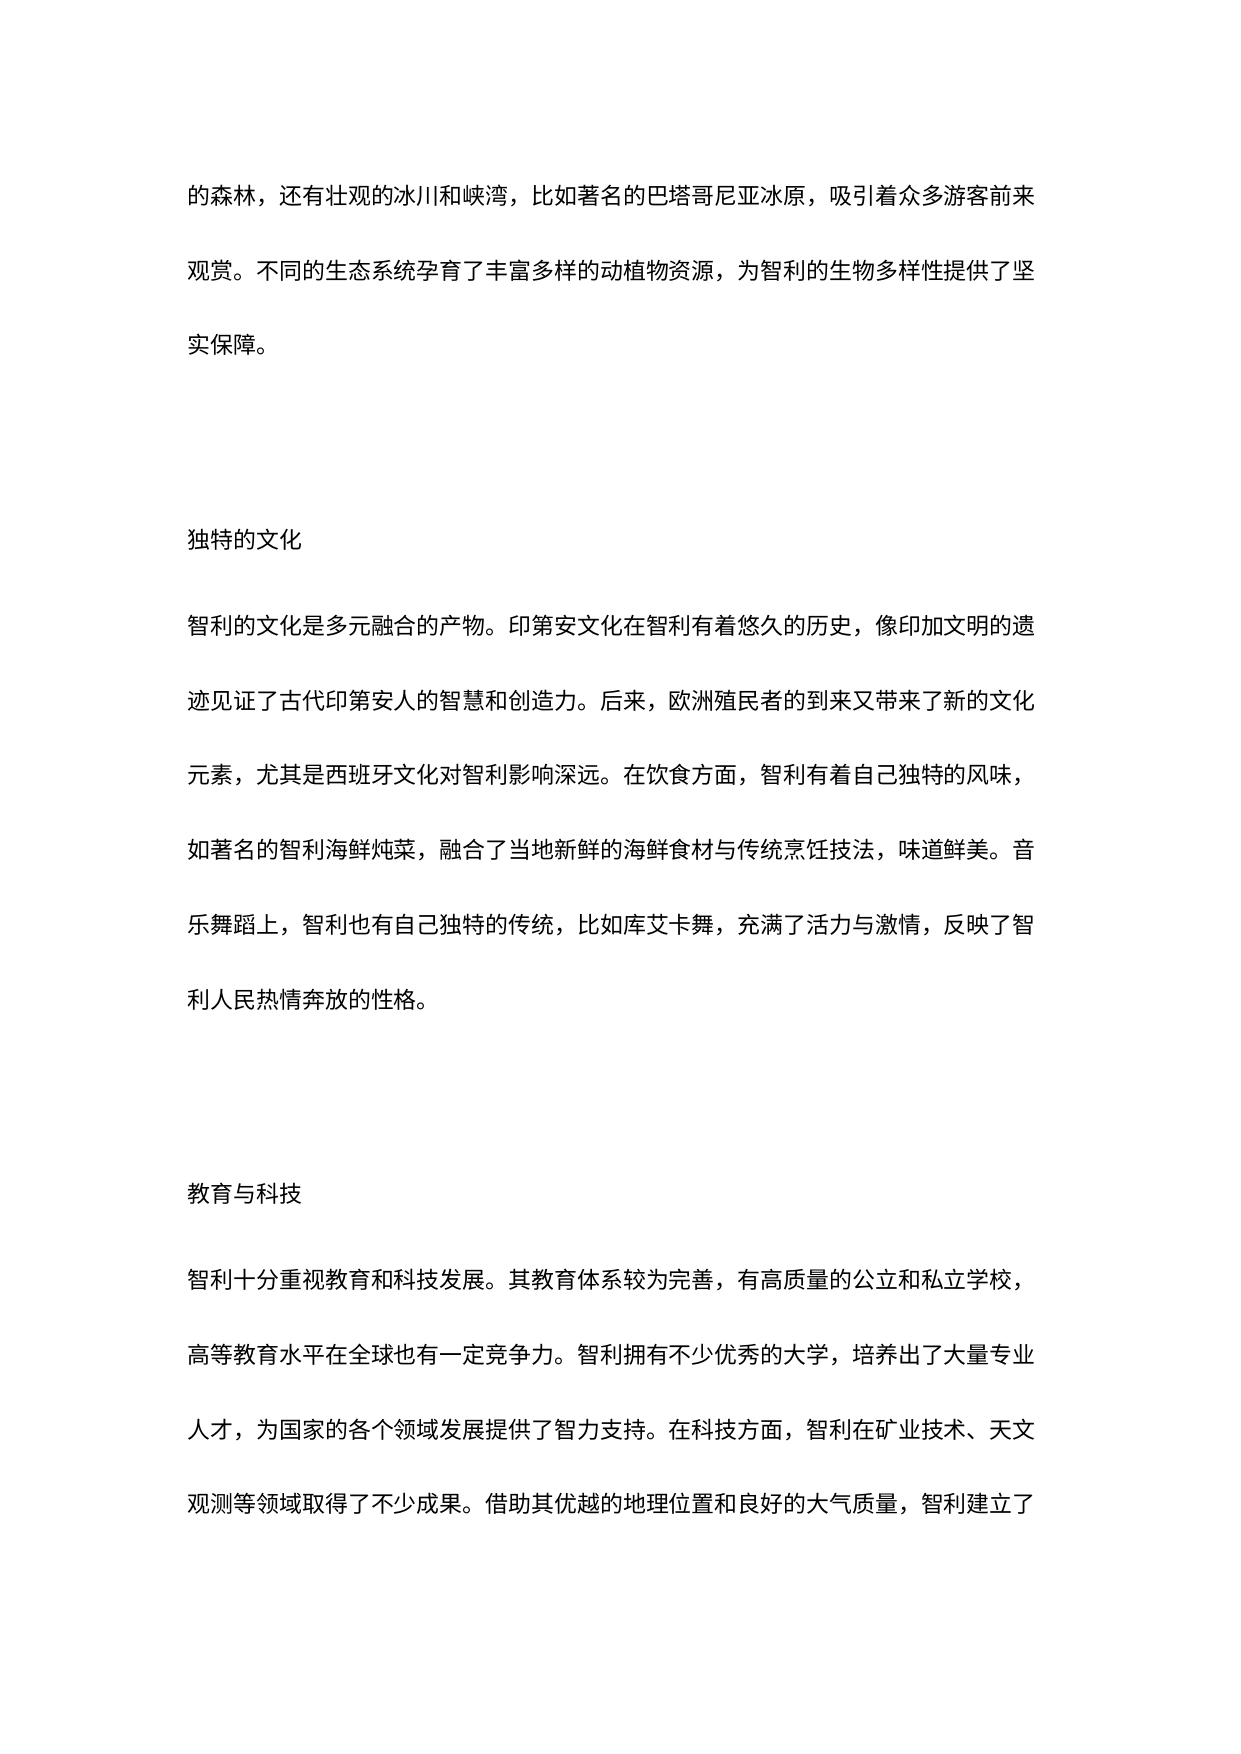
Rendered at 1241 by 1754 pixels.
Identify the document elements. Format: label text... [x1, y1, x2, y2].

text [187, 162, 1053, 376]
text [187, 1246, 1053, 1536]
text 教育与科技 [187, 1160, 1053, 1225]
text 独特的文化 [187, 506, 1053, 571]
text 智利的文化是多元融合的产物。印第安文化在智利有着悠久的历史，像印加文明的遗迹见证了古代印第安人的智慧和创造力。后来，欧洲殖民者的到来又带来了新的文化元素，尤其是西班牙文化对智利影响深远。在饮食方面，智利有着自己独特的风味，如著名的智利海鲜炖菜，融合了当地新鲜的海鲜食材与传统烹饪技法，味道鲜美。音乐舞蹈上，智利也有自己独特的传统，比如库艾卡舞，充满了活力与激情，反映了智利人民热情奔放的性格。 [187, 592, 1053, 1031]
